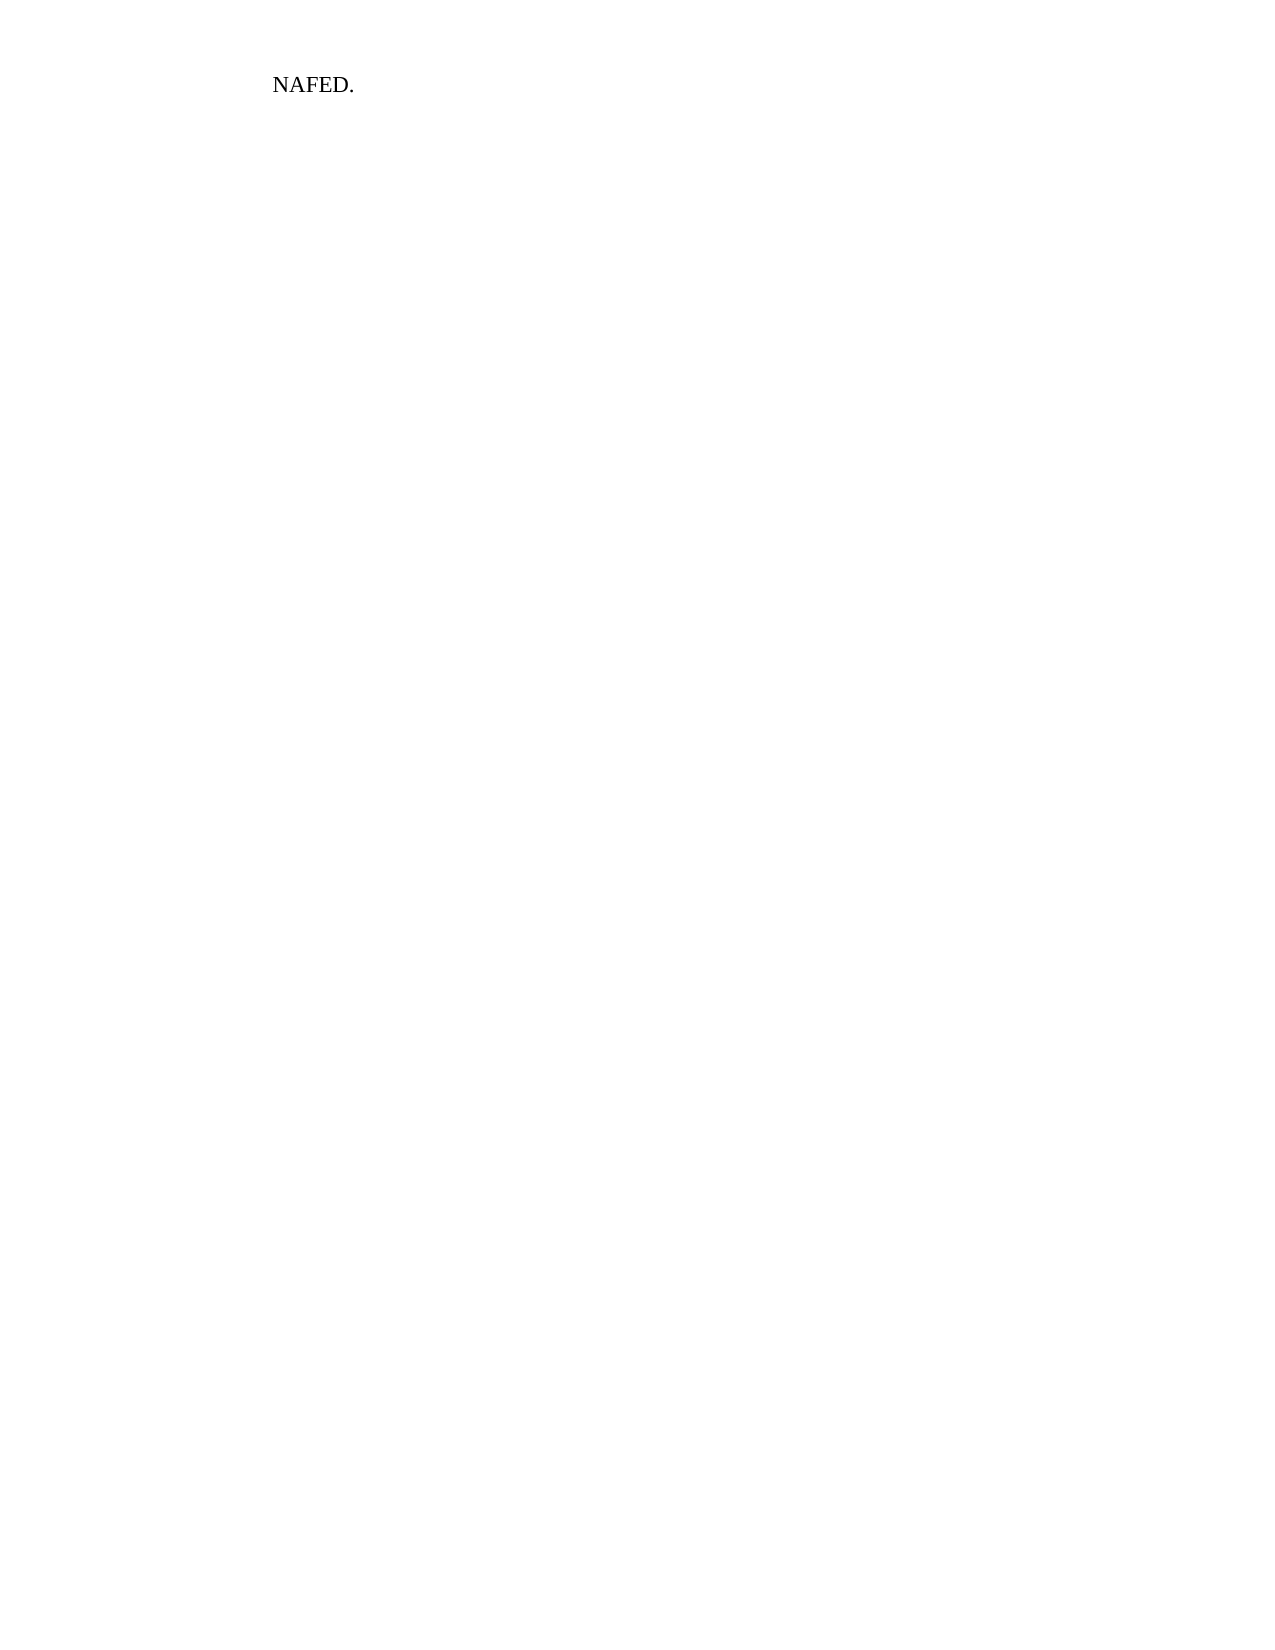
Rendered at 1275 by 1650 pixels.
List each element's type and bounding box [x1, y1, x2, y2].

list [195, 71, 1079, 97]
